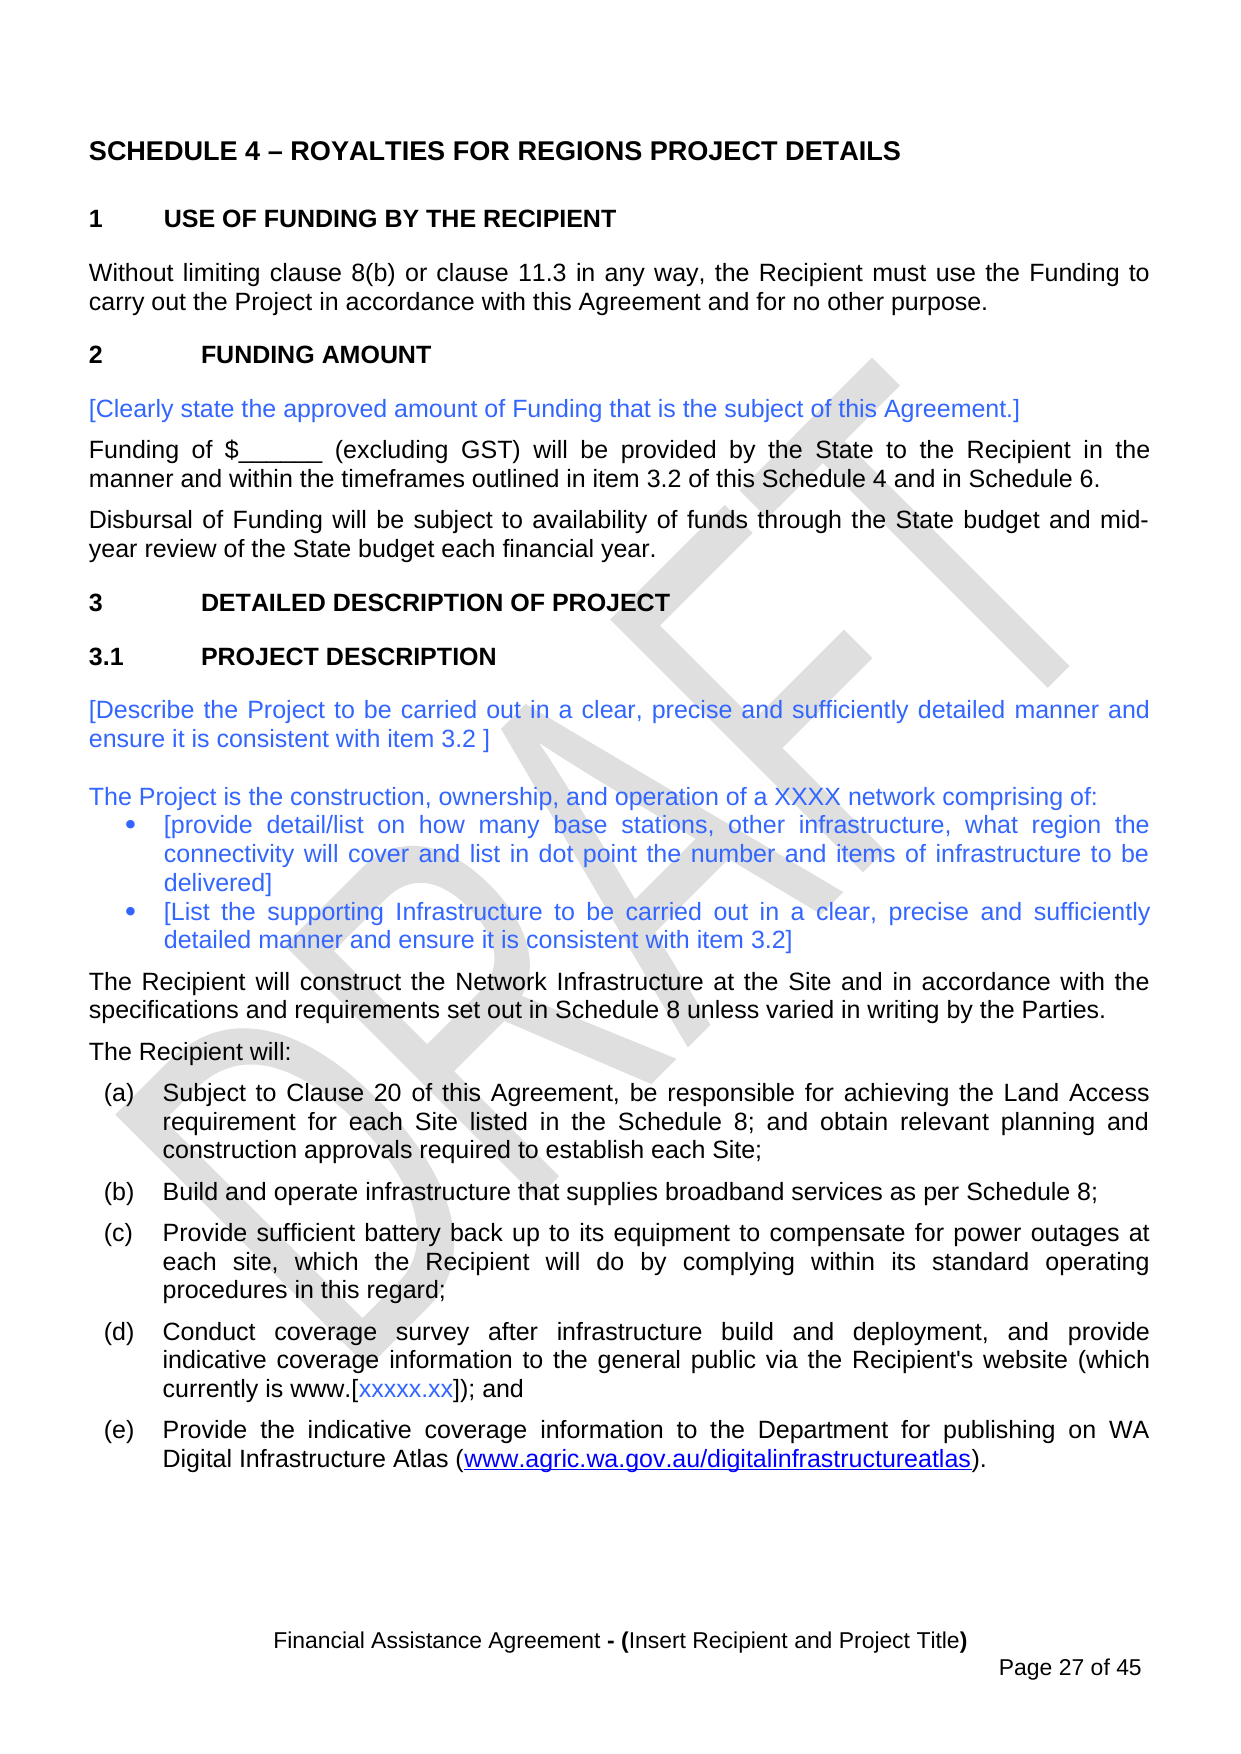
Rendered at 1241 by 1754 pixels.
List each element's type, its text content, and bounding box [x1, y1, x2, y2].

list Subject to Clause 20 of this Agreement, be responsible for achieving the Land Access requirement for each Site listed in the Schedule 8; and obtain relevant planning and construction approvals required to establish each Site; [103, 1078, 1152, 1164]
text The Recipient will: [89, 1037, 1152, 1066]
subtitle SCHEDULE 4 – ROYALTIES FOR REGIONS PROJECT DETAILS [89, 135, 1152, 167]
list Provide sufficient battery back up to its equipment to compensate for power outages at each site, which the Recipient will do by complying within its standard operating procedures in this regard; [103, 1218, 1152, 1304]
subtitle Project Description [89, 642, 1152, 670]
text Funding of $______ (excluding GST) will be provided by the State to the Recipient in the manner and within the timeframes outlined in item 3.2 of this Schedule 4 and in Schedule 6. [89, 435, 1152, 493]
text Disbursal of Funding will be subject to availability of funds through the State budget and mid-year review of the State budget each financial year. [89, 505, 1152, 563]
text The Recipient will construct the Network Infrastructure at the Site and in accordance with the specifications and requirements set out in Schedule 8 unless varied in writing by the Parties. [89, 967, 1152, 1024]
subtitle Detailed Description of Project [89, 588, 1152, 617]
list Conduct coverage survey after infrastructure build and deployment, and provide indicative coverage information to the general public via the Recipient's website (which currently is www.[xxxxx.xx]); and [103, 1317, 1152, 1403]
text The Project is the construction, ownership, and operation of a XXXX network comprising of: [89, 782, 1152, 810]
subtitle Funding Amount [89, 340, 1152, 369]
text [Clearly state the approved amount of Funding that is the subject of this Agreement.] [89, 394, 1152, 423]
text [Describe the Project to be carried out in a clear, precise and sufficiently detailed manner and ensure it is consistent with item 3.2 ] [89, 695, 1152, 753]
subtitle Use of Funding by the Recipient [89, 204, 1152, 233]
list [List the supporting Infrastructure to be carried out in a clear, precise and sufficiently detailed manner and ensure it is consistent with item 3.2] [126, 897, 1152, 954]
list Provide the indicative coverage information to the Department for publishing on WA Digital Infrastructure Atlas (www.agric.wa.gov.au/digitalinfrastructureatlas). [103, 1416, 1152, 1473]
list Build and operate infrastructure that supplies broadband services as per Schedule 8; [103, 1177, 1152, 1206]
list [provide detail/list on how many base stations, other infrastructure, what region the connectivity will cover and list in dot point the number and items of infrastructure to be delivered] [126, 810, 1152, 897]
text Without limiting clause 8(b) or clause 11.3 in any way, the Recipient must use the Funding to carry out the Project in accordance with this Agreement and for no other purpose. [89, 258, 1152, 315]
